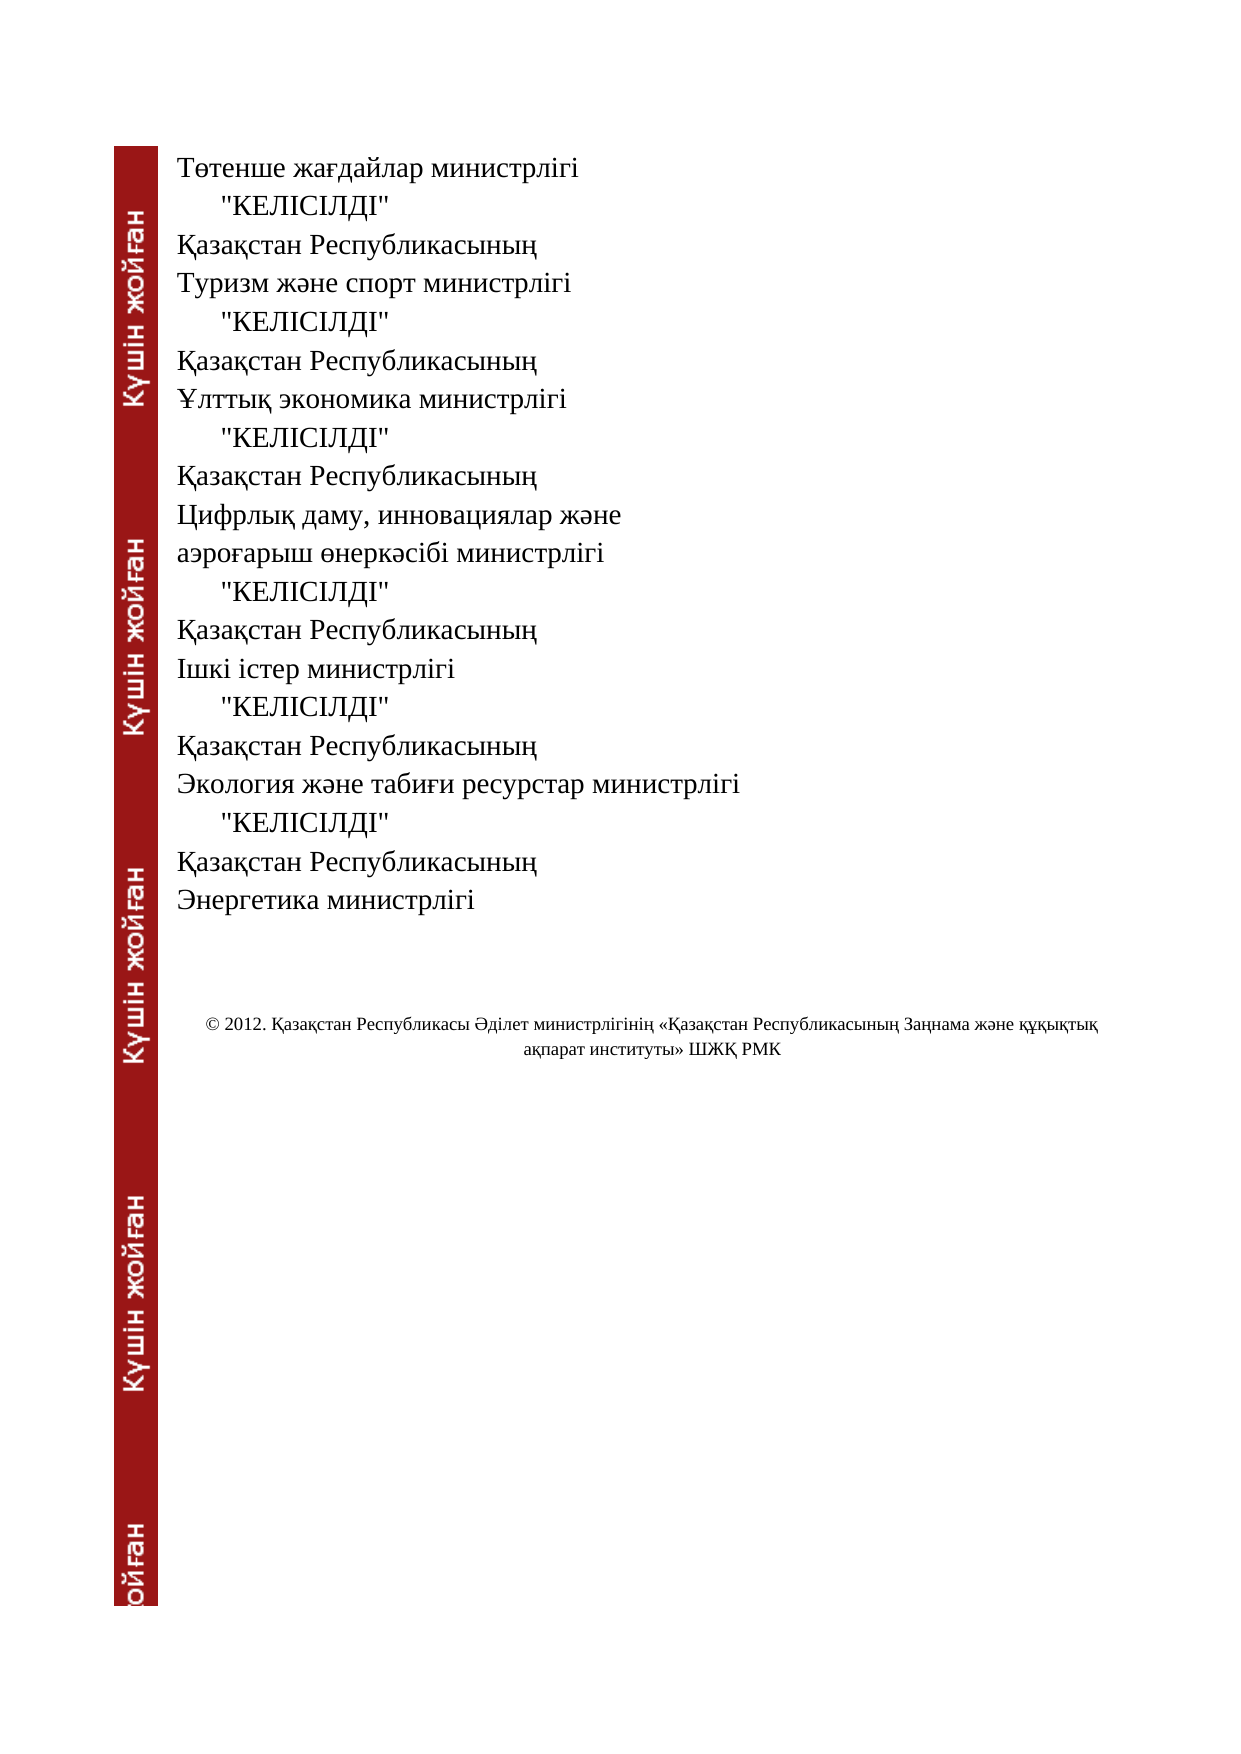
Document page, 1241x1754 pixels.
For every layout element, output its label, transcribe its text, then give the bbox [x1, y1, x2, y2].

text Қазақстан Республикасының [112, 728, 1128, 762]
text аэроғарыш өнеркәсібі министрлігі [112, 535, 1128, 569]
picture [114, 376, 158, 381]
text Төтенше жағдайлар министрлігі [112, 150, 1128, 183]
text Қазақстан Республикасының [112, 227, 1128, 261]
picture [114, 607, 158, 612]
picture [114, 338, 158, 343]
text Экология және табиғи ресурстар министрлігі [112, 767, 1128, 800]
picture [114, 916, 158, 1013]
text Қазақстан Республикасының [112, 844, 1128, 877]
text Ішкі істер министрлігі [112, 651, 1128, 684]
text Қазақстан Республикасының [112, 612, 1128, 646]
picture [114, 453, 158, 458]
text Ұлттық экономика министрлігі [112, 381, 1128, 415]
picture [114, 183, 158, 188]
picture [114, 800, 158, 805]
picture [114, 146, 158, 150]
text Қазақстан Республикасының [112, 343, 1128, 376]
picture [114, 299, 158, 304]
picture [114, 762, 158, 767]
text Туризм және спорт министрлігі [112, 266, 1128, 299]
picture [114, 261, 158, 266]
text "КЕЛІСІЛДІ" [112, 304, 1128, 338]
picture [114, 1059, 158, 1606]
text Қазақстан Республикасының [112, 458, 1128, 492]
picture [114, 569, 158, 574]
picture [114, 415, 158, 420]
text © 2012. Қазақстан Республикасы Әділет министрлігінің «Қазақстан Республикасының Заңнама және құқықтық ақпарат институты» ШЖҚ РМК [112, 1013, 1128, 1059]
picture [114, 222, 158, 227]
picture [114, 723, 158, 728]
picture [114, 877, 158, 882]
text "КЕЛІСІЛДІ" [112, 188, 1128, 222]
text "КЕЛІСІЛДІ" [112, 420, 1128, 453]
text Энергетика министрлігі [112, 882, 1128, 916]
text "КЕЛІСІЛДІ" [112, 574, 1128, 607]
picture [114, 492, 158, 497]
picture [114, 530, 158, 535]
text "КЕЛІСІЛДІ" [112, 689, 1128, 723]
text Цифрлық даму, инновациялар және [112, 497, 1128, 530]
text "КЕЛІСІЛДІ" [112, 805, 1128, 839]
picture [114, 646, 158, 651]
picture [114, 684, 158, 689]
picture [114, 839, 158, 844]
